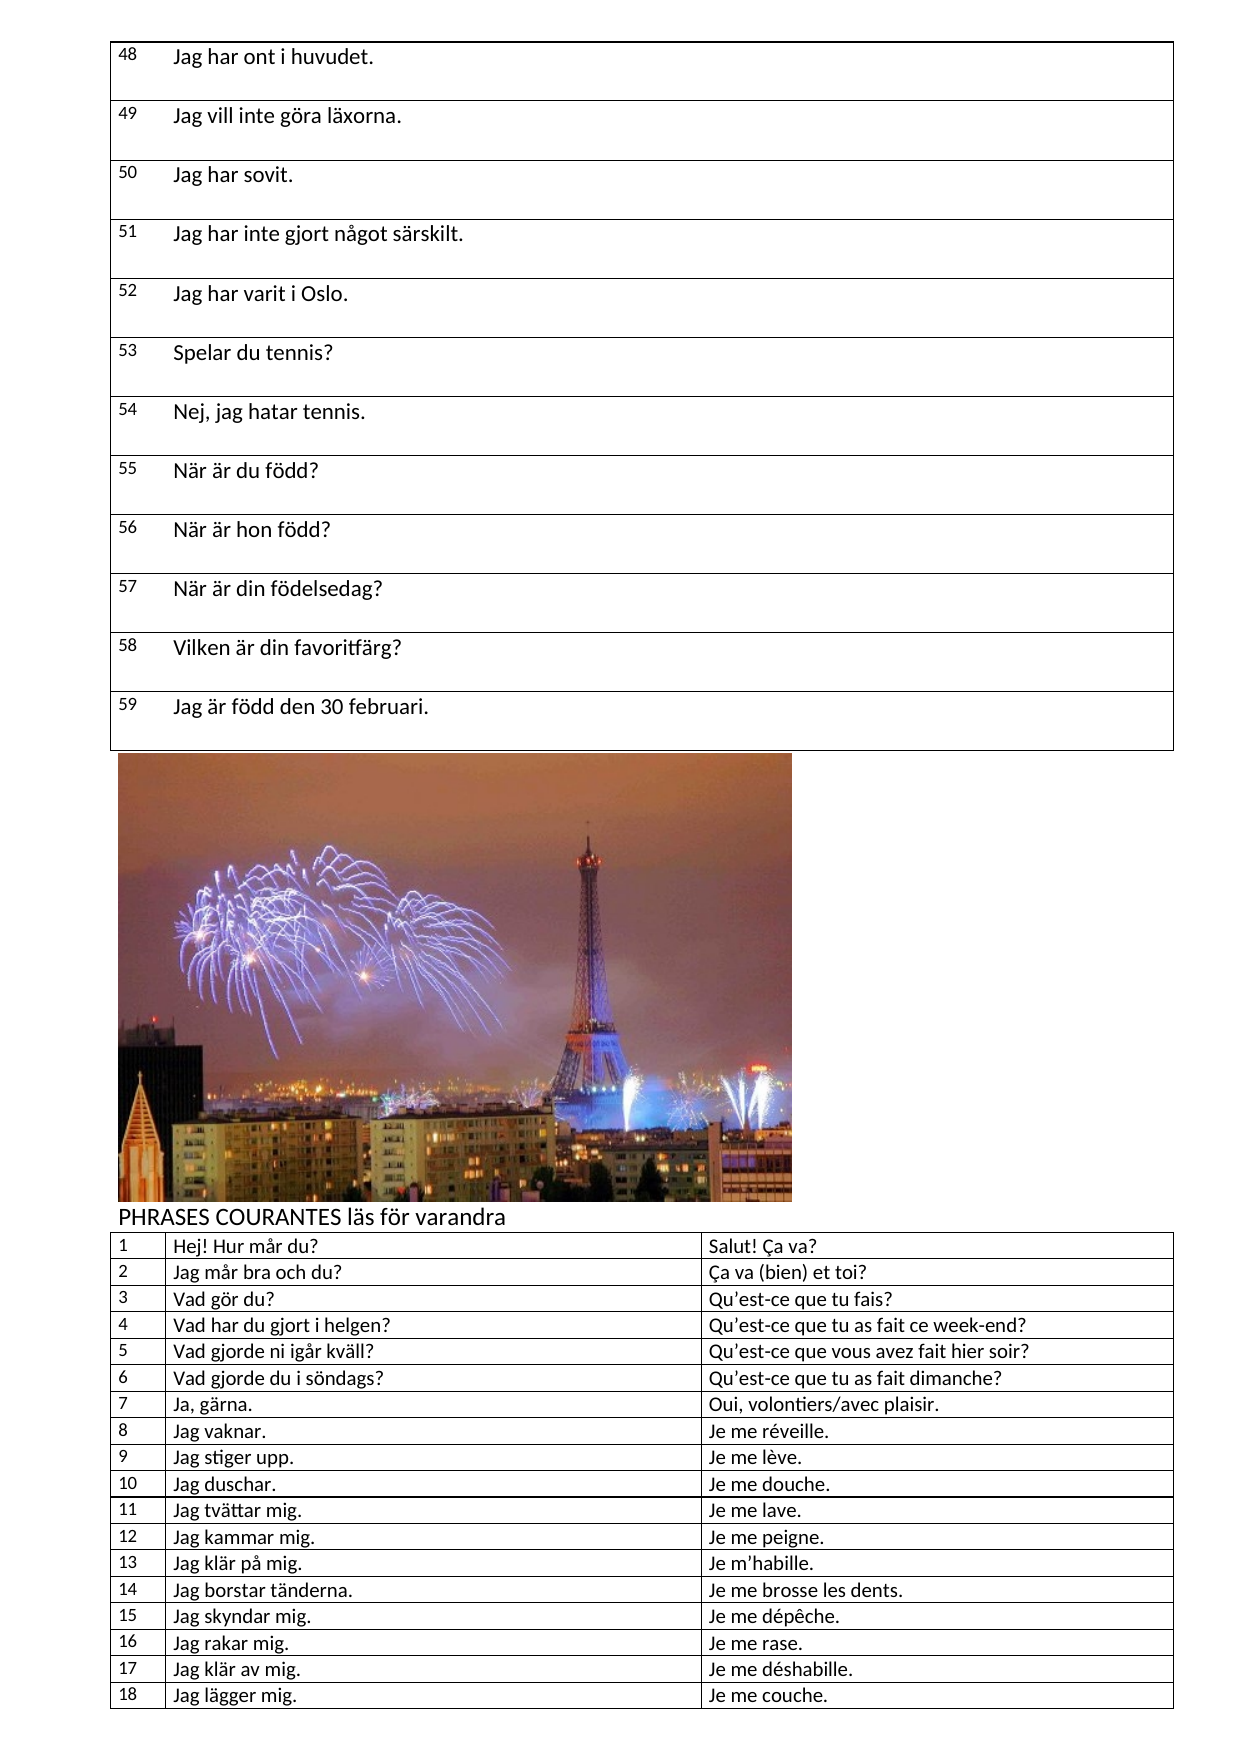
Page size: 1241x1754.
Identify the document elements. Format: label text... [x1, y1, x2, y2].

table_cell [111, 1365, 165, 1391]
table_cell [931, 161, 1173, 218]
table_cell Jag borstar tänderna. [166, 1577, 701, 1602]
table_cell [111, 515, 166, 573]
table_header Hej! Hur mår du? [166, 1233, 701, 1258]
table_cell Qu’est-ce que tu fais? [702, 1286, 1173, 1311]
table_cell Je me dépêche. [702, 1603, 1173, 1629]
table_cell Jag klär på mig. [166, 1550, 701, 1576]
table_cell [111, 338, 166, 396]
table_cell Je me déshabille. [702, 1656, 1173, 1682]
table_cell Jag mår bra och du? [166, 1259, 701, 1285]
table_cell Spelar du tennis? [166, 338, 931, 396]
table_cell Vad gör du? [166, 1286, 701, 1311]
table_cell Jag har ont i huvudet. [166, 43, 931, 100]
table_cell [111, 633, 166, 691]
table_cell Jag vaknar. [166, 1418, 701, 1443]
table_cell Jag har inte gjort något särskilt. [166, 220, 931, 278]
table_cell Jag har sovit. [166, 161, 931, 218]
table_header [111, 1233, 165, 1258]
table_cell [111, 1445, 165, 1470]
table_cell [111, 1392, 165, 1417]
table_cell [111, 279, 166, 337]
table_cell [931, 101, 1173, 159]
table_cell Vad gjorde du i söndags? [166, 1365, 701, 1391]
table_cell [111, 1656, 165, 1682]
table_cell [111, 101, 166, 159]
table_cell Vilken är din favoritfärg? [166, 633, 931, 691]
table_cell [111, 574, 166, 632]
table_cell [931, 43, 1173, 100]
table_cell [111, 397, 166, 455]
table_cell [111, 1550, 165, 1576]
table_cell Je me lave. [702, 1498, 1173, 1523]
table_cell Vad har du gjort i helgen? [166, 1312, 701, 1338]
table_cell Jag kammar mig. [166, 1524, 701, 1549]
table_cell Jag klär av mig. [166, 1656, 701, 1682]
table_cell Jag lägger mig. [166, 1683, 701, 1708]
table_cell När är din födelsedag? [166, 574, 931, 632]
table_cell Jag rakar mig. [166, 1630, 701, 1655]
table_cell Je me réveille. [702, 1418, 1173, 1443]
table_cell [931, 633, 1173, 691]
table_cell [111, 1339, 165, 1364]
table_header Salut! Ça va? [702, 1233, 1173, 1258]
table_cell [111, 1259, 165, 1285]
table_cell [931, 279, 1173, 337]
table_cell Qu’est-ce que tu as fait ce week-end? [702, 1312, 1173, 1338]
table_cell [111, 1524, 165, 1549]
table_cell Ça va (bien) et toi? [702, 1259, 1173, 1285]
table_cell När är du född? [166, 456, 931, 514]
table_cell [111, 456, 166, 514]
table_cell Jag tvättar mig. [166, 1498, 701, 1523]
table_cell Oui, volontiers/avec plaisir. [702, 1392, 1173, 1417]
table_cell Je m’habille. [702, 1550, 1173, 1576]
table_cell [111, 1577, 165, 1602]
table_cell [111, 1603, 165, 1629]
table_cell [111, 1418, 165, 1443]
table_cell När är hon född? [166, 515, 931, 573]
table_cell Je me lève. [702, 1445, 1173, 1470]
table_cell [931, 692, 1173, 750]
table_cell Je me douche. [702, 1471, 1173, 1496]
table_cell Jag skyndar mig. [166, 1603, 701, 1629]
table_cell Nej, jag hatar tennis. [166, 397, 931, 455]
table_cell Je me brosse les dents. [702, 1577, 1173, 1602]
table_cell [931, 456, 1173, 514]
table_cell [111, 1312, 165, 1338]
table_cell Jag vill inte göra läxorna. [166, 101, 931, 159]
table_cell Qu’est-ce que vous avez fait hier soir? [702, 1339, 1173, 1364]
table_cell Jag har varit i Oslo. [166, 279, 931, 337]
table_cell [931, 397, 1173, 455]
table_cell [111, 1498, 165, 1523]
table_cell Je me couche. [702, 1683, 1173, 1708]
table_cell Jag duschar. [166, 1471, 701, 1496]
table_cell [111, 1630, 165, 1655]
table_cell [111, 1286, 165, 1311]
table_cell [931, 338, 1173, 396]
table_cell [931, 574, 1173, 632]
table_cell [111, 43, 166, 100]
table_cell Je me peigne. [702, 1524, 1173, 1549]
table_cell [111, 161, 166, 218]
table_cell Jag är född den 30 februari. [166, 692, 931, 750]
table_cell Jag stiger upp. [166, 1445, 701, 1470]
table_cell [111, 220, 166, 278]
table_cell [111, 692, 166, 750]
table_cell Je me rase. [702, 1630, 1173, 1655]
picture [118, 753, 792, 1202]
table_cell [931, 220, 1173, 278]
table_cell [931, 515, 1173, 573]
table_cell [111, 1683, 165, 1708]
table_cell Ja, gärna. [166, 1392, 701, 1417]
table_cell Qu’est-ce que tu as fait dimanche? [702, 1365, 1173, 1391]
table_cell Vad gjorde ni igår kväll? [166, 1339, 701, 1364]
text PHRASES COURANTES läs för varandra [118, 1201, 1199, 1232]
table_cell [111, 1471, 165, 1496]
